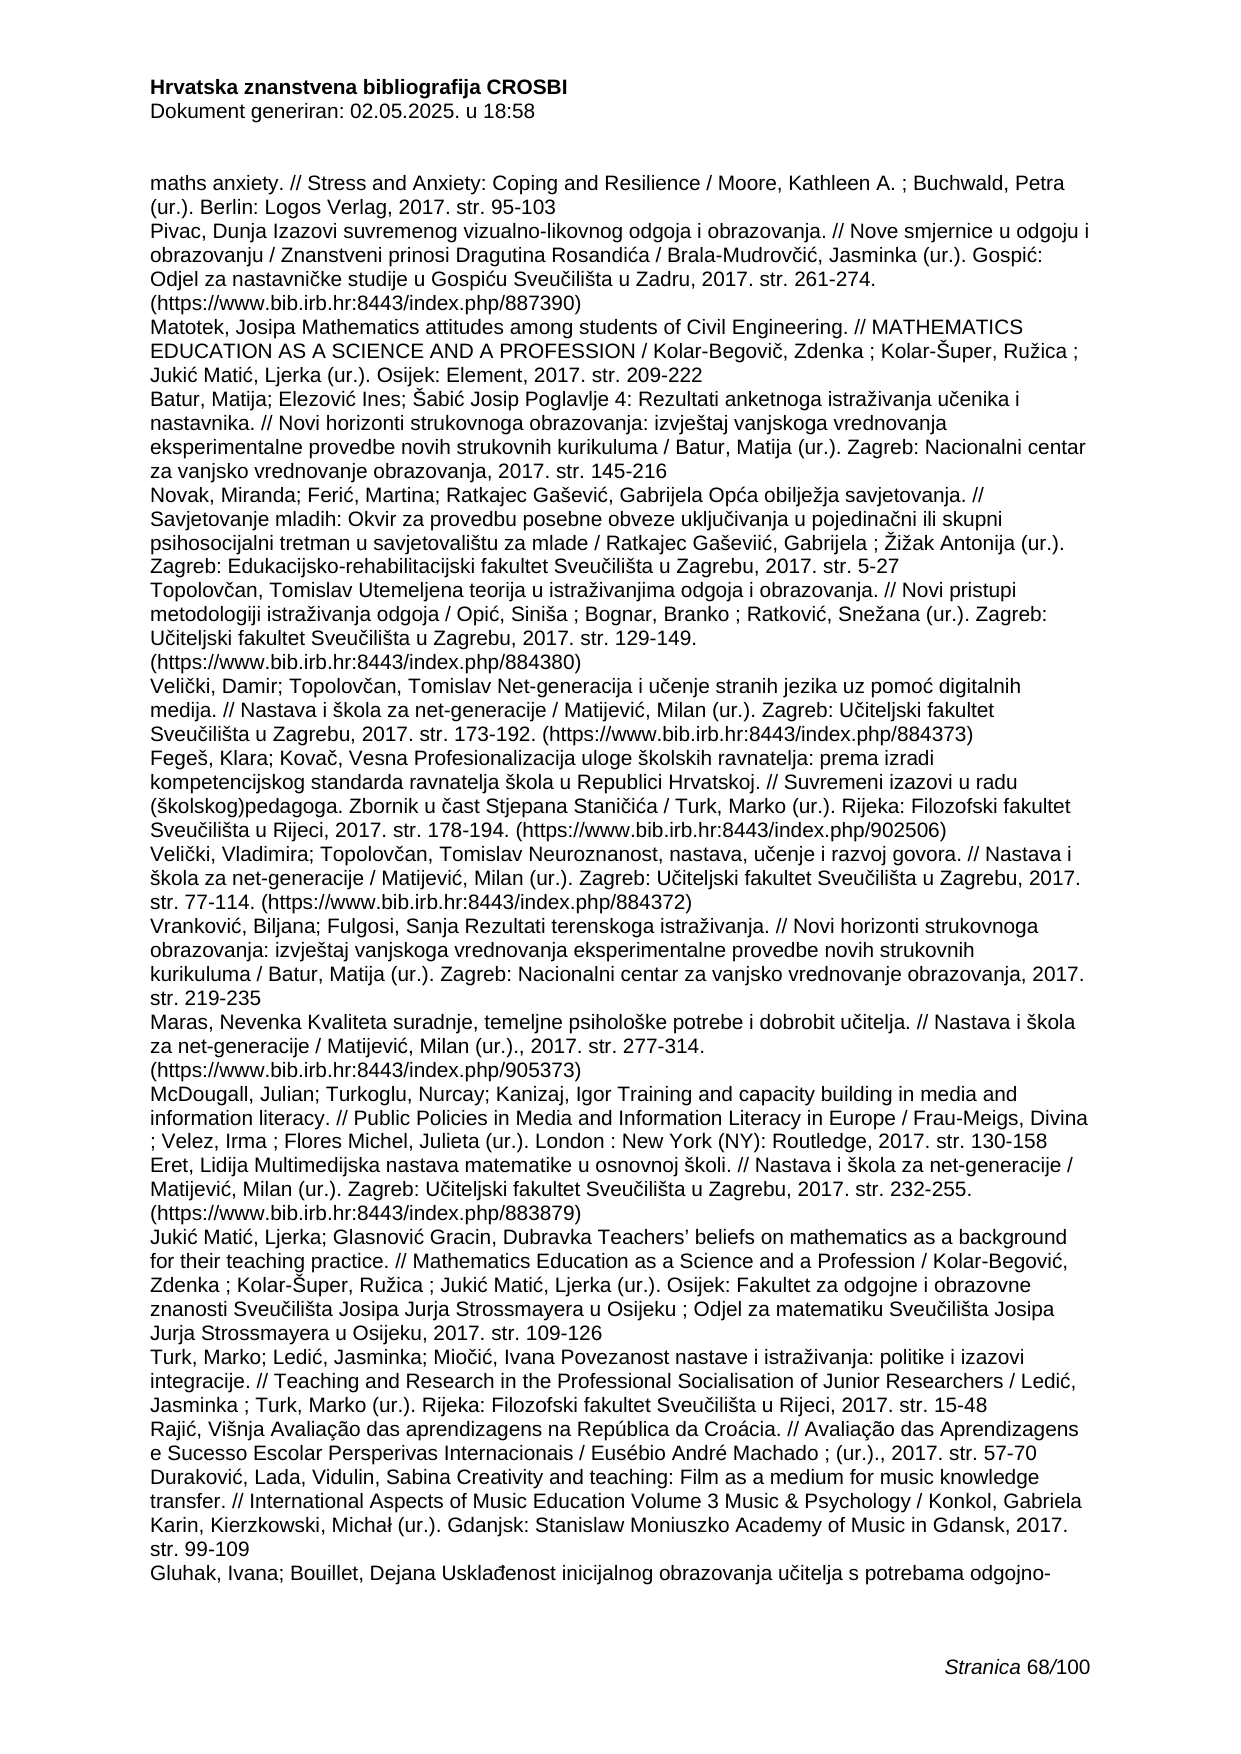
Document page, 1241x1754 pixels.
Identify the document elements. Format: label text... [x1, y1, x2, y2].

text Rajić, Višnja [150, 1417, 1090, 1465]
text Jukić Matić, Ljerka; Glasnović Gracin, Dubravka [150, 1225, 1090, 1345]
text Matotek, Josipa [150, 315, 1090, 387]
text Eret, Lidija [150, 1153, 1090, 1225]
text Velički, Vladimira; Topolovčan, Tomislav [150, 842, 1090, 914]
text Turk, Marko; Ledić, Jasminka; Miočić, Ivana [150, 1345, 1090, 1417]
text Novak, Miranda; Ferić, Martina; Ratkajec Gašević, Gabrijela [150, 482, 1090, 578]
text Topolovčan, Tomislav [150, 578, 1090, 674]
text Pivac, Dunja [150, 219, 1090, 315]
text Maras, Nevenka [150, 1009, 1090, 1081]
text Fegeš, Klara; Kovač, Vesna [150, 746, 1090, 842]
text Vranković, Biljana; Fulgosi, Sanja [150, 914, 1090, 1009]
text Batur, Matija; Elezović Ines; Šabić Josip [150, 387, 1090, 482]
text McDougall, Julian; Turkoglu, Nurcay; Kanizaj, Igor [150, 1081, 1090, 1153]
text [150, 1561, 1090, 1584]
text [150, 171, 1090, 219]
text Duraković, Lada, Vidulin, Sabina [150, 1465, 1090, 1561]
text Velički, Damir; Topolovčan, Tomislav [150, 674, 1090, 746]
